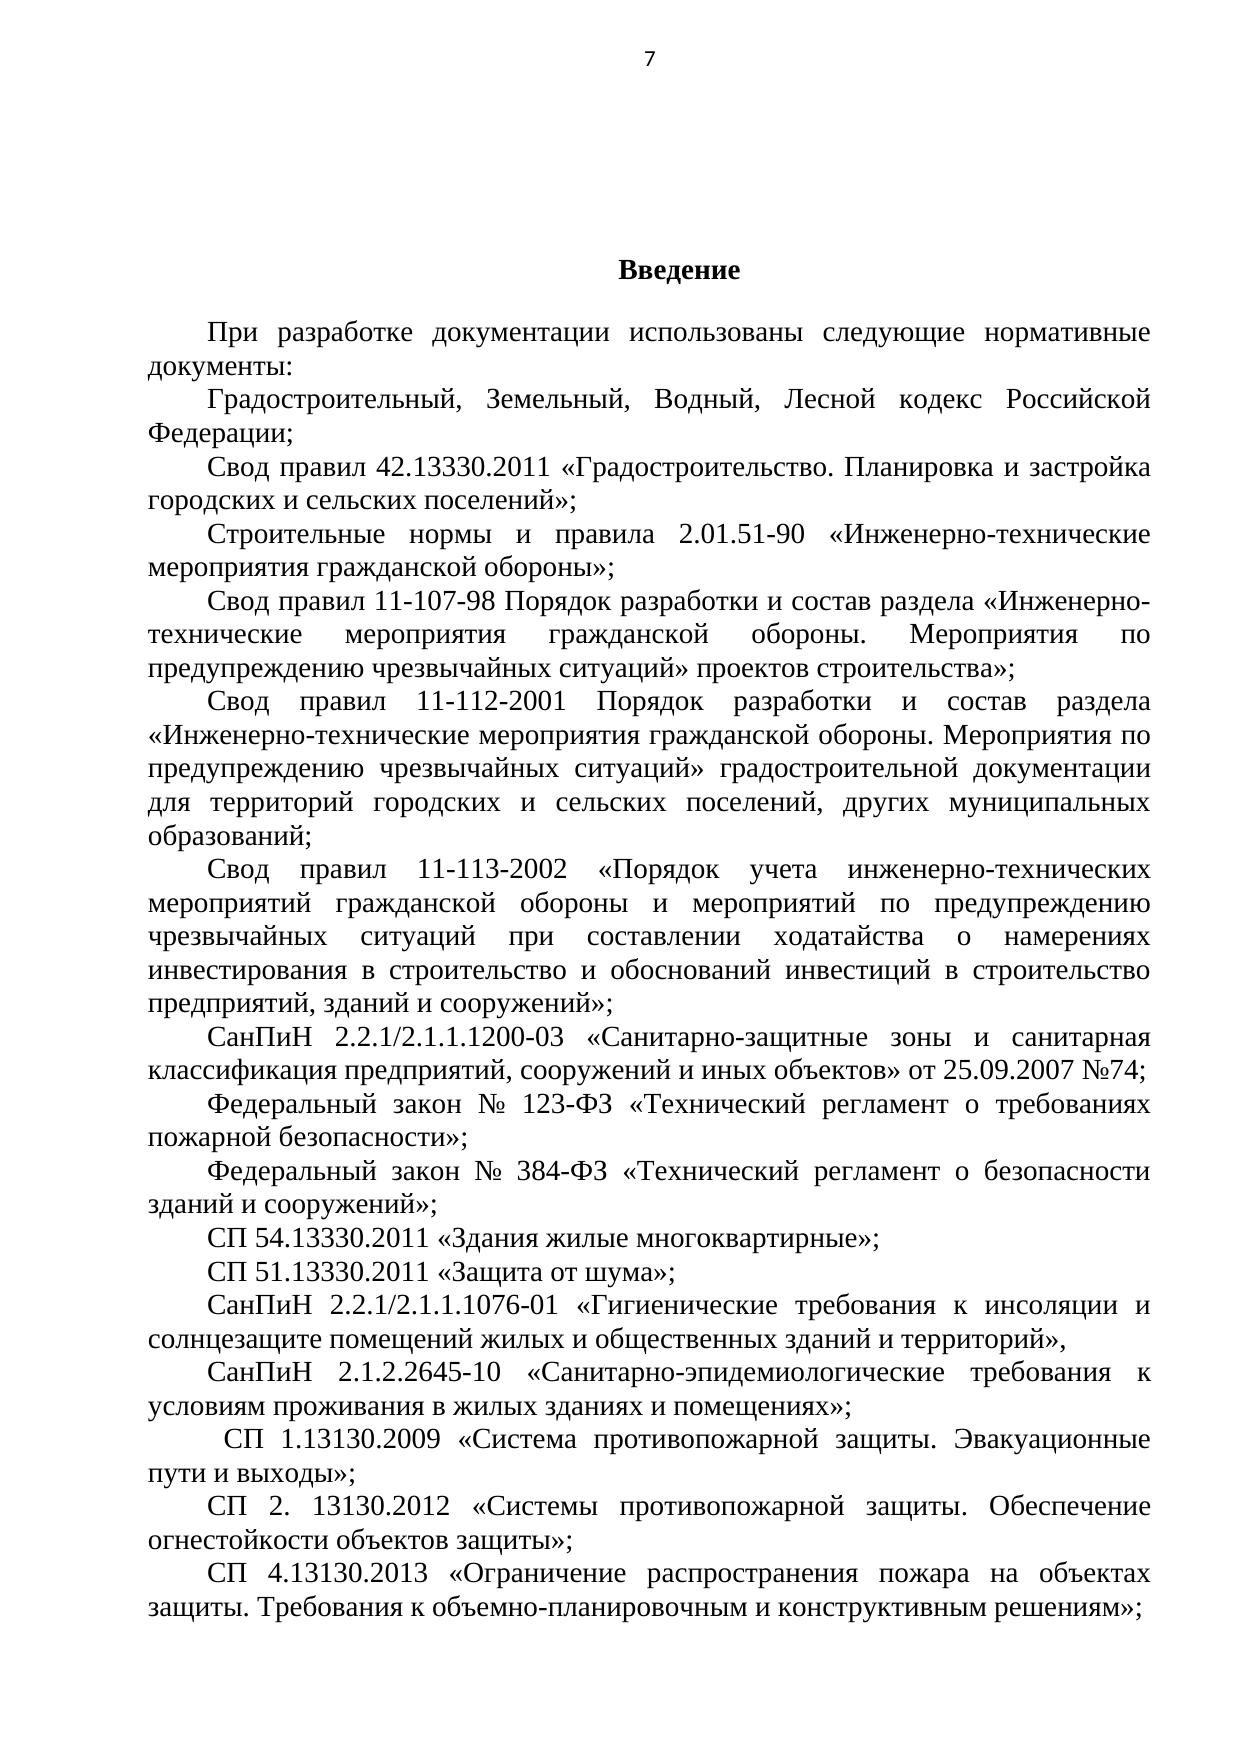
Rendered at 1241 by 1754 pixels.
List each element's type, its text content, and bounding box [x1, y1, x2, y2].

text СанПиН 2.2.1/2.1.1.1200-03 «Санитарно-защитные зоны и санитарная классификация предприятий, сооружений и иных объектов» от 25.09.2007 №74; [148, 1019, 1152, 1086]
text СП 4.13130.2013 «Ограничение распространения пожара на объектах защиты. Требования к объемно-планировочным и конструктивным решениям»; [148, 1556, 1152, 1623]
text Строительные нормы и правила 2.01.51-90 «Инженерно-технические мероприятия гражданской обороны»; [148, 516, 1152, 583]
text СанПиН 2.1.2.2645-10 «Санитарно-эпидемиологические требования к условиям проживания в жилых зданиях и помещениях»; [148, 1354, 1152, 1421]
text СП 54.13330.2011 «Здания жилые многоквартирные»; [148, 1220, 1152, 1254]
text Свод правил 42.13330.2011 «Градостроительство. Планировка и застройка городских и сельских поселений»; [148, 449, 1152, 516]
text Федеральный закон № 384-ФЗ «Технический регламент о безопасности зданий и сооружений»; [148, 1153, 1152, 1220]
text СП 51.13330.2011 «Защита от шума»; [148, 1254, 1152, 1287]
text Свод правил 11-112-2001 Порядок разработки и состав раздела «Инженерно-технические мероприятия гражданской обороны. Мероприятия по предупреждению чрезвычайных ситуаций» градостроительной документации для территорий городских и сельских поселений, других муниципальных образований; [148, 683, 1152, 851]
text СП 2. 13130.2012 «Системы противопожарной защиты. Обеспечение огнестойкости объектов защиты»; [148, 1488, 1152, 1556]
text Градостроительный, Земельный, Водный, Лесной кодекс Российской Федерации; [148, 382, 1152, 449]
text Свод правил 11-107-98 Порядок разработки и состав раздела «Инженерно-технические мероприятия гражданской обороны. Мероприятия по предупреждению чрезвычайных ситуаций» проектов строительства»; [148, 583, 1152, 683]
text СП 1.13130.2009 «Система противопожарной защиты. Эвакуационные пути и выходы»; [148, 1421, 1152, 1488]
text При разработке документации использованы следующие нормативные документы: [148, 314, 1152, 382]
text Введение [148, 252, 1152, 286]
text Свод правил 11-113-2002 «Порядок учета инженерно-технических мероприятий гражданской обороны и мероприятий по предупреждению чрезвычайных ситуаций при составлении ходатайства о намерениях инвестирования в строительство и обоснований инвестиций в строительство предприятий, зданий и сооружений»; [148, 851, 1152, 1019]
text Федеральный закон № 123-ФЗ «Технический регламент о требованиях пожарной безопасности»; [148, 1086, 1152, 1153]
text СанПиН 2.2.1/2.1.1.1076-01 «Гигиенические требования к инсоляции и солнцезащите помещений жилых и общественных зданий и территорий», [148, 1287, 1152, 1354]
